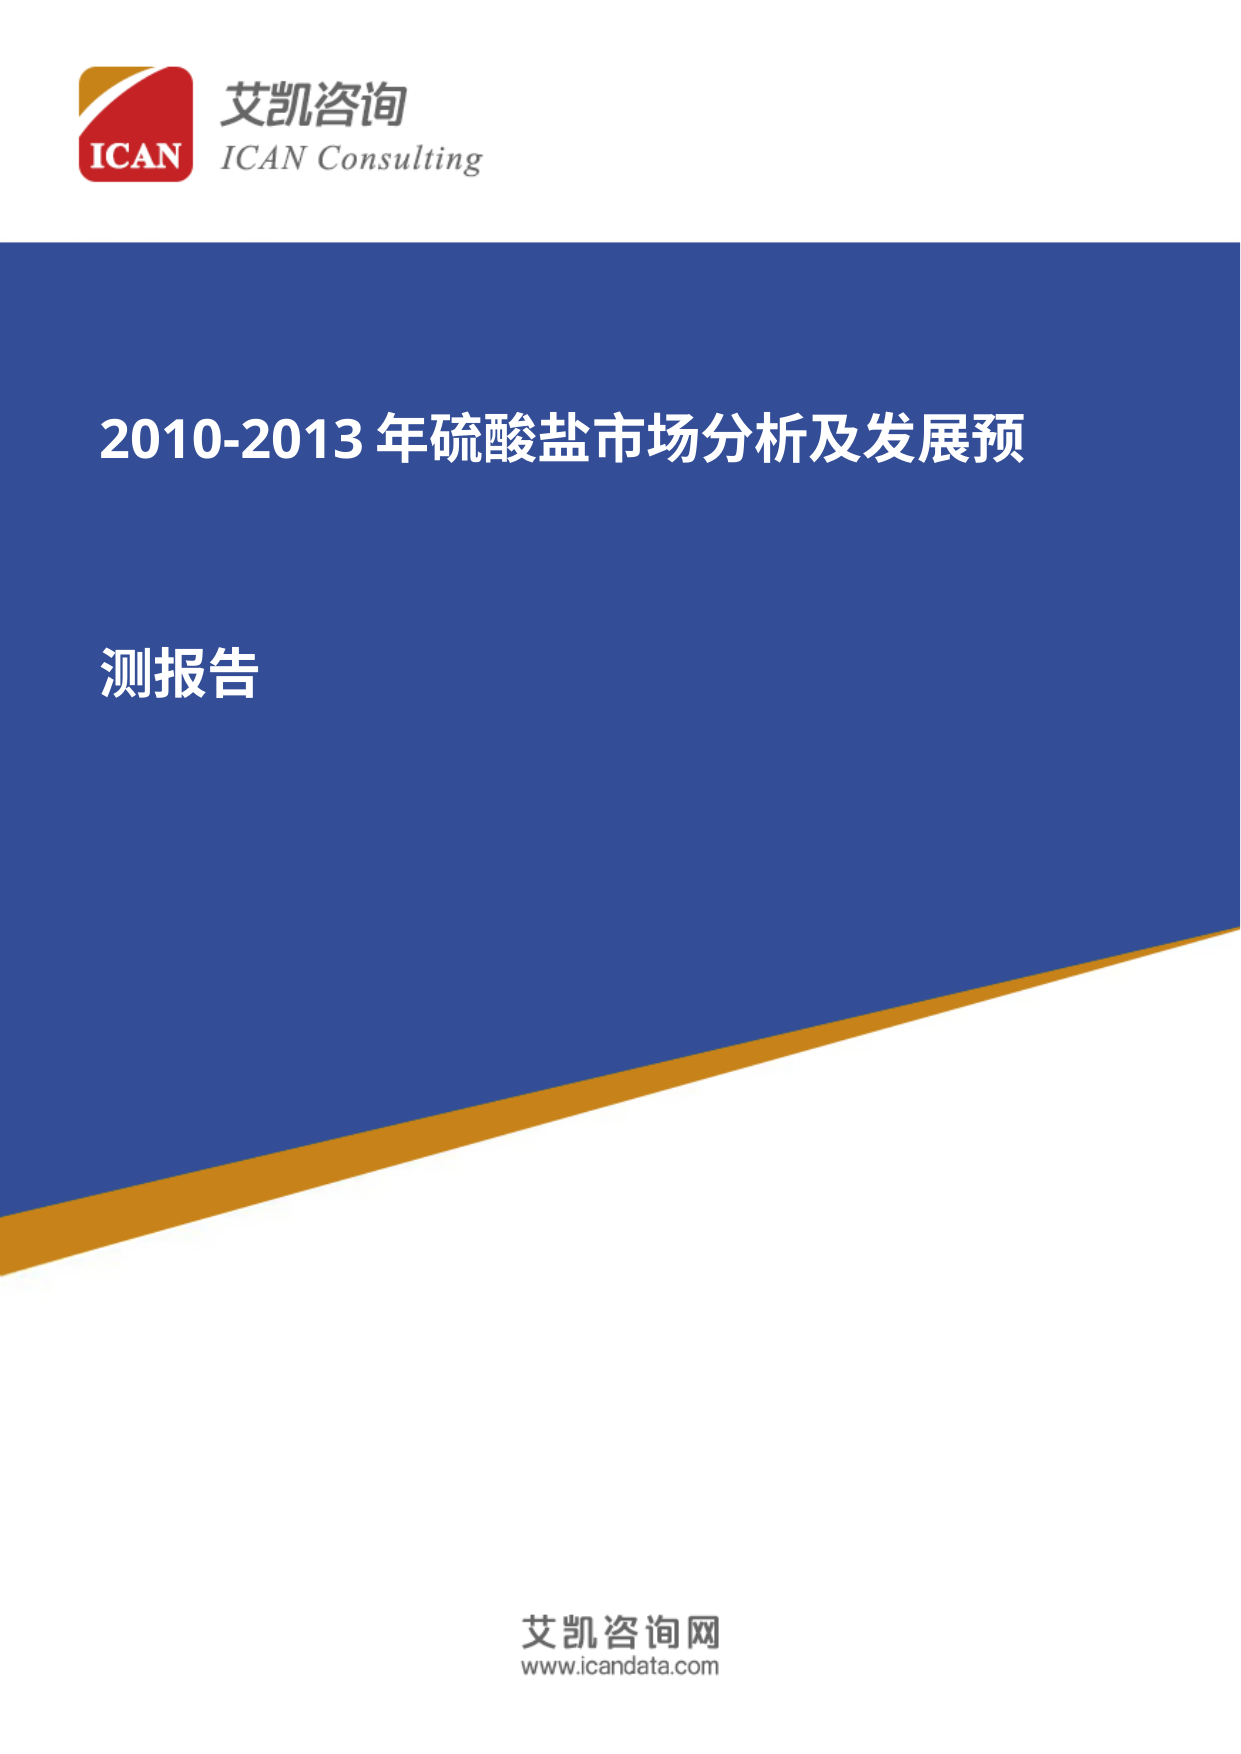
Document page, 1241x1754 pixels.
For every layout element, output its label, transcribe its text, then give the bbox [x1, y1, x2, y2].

picture [0, 5, 1241, 1754]
subtitle 2010-2013年硫酸盐市场分析及发展预测报告 [99, 386, 1053, 718]
